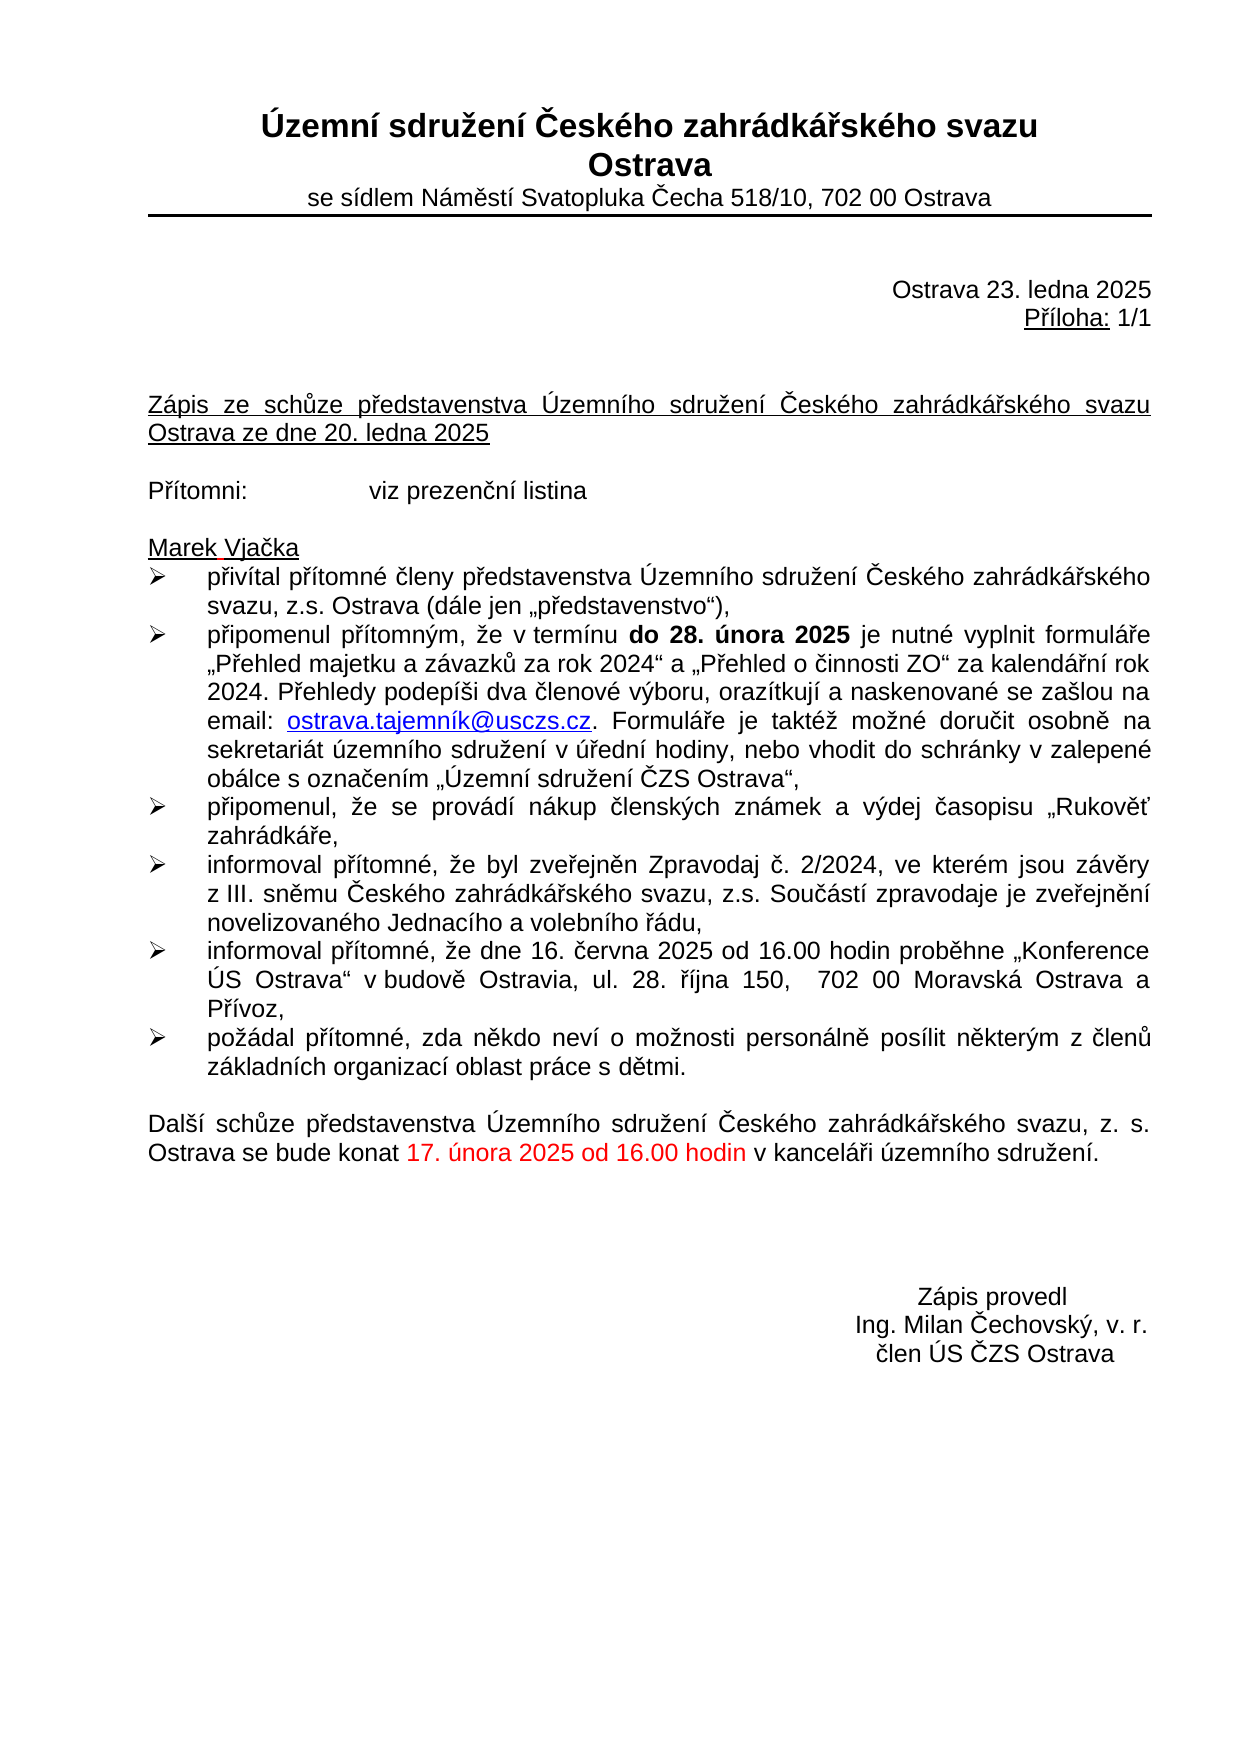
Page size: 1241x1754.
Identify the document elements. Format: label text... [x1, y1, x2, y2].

text člen ÚS ČZS Ostrava [148, 1339, 1152, 1368]
text Ing. Milan Čechovský, v. r. [148, 1310, 1152, 1339]
list požádal přítomné, zda někdo neví o možnosti personálně posílit některým z členů základních organizací oblast práce s dětmi. [148, 1023, 1152, 1080]
text Marek Vjačka [148, 533, 1152, 562]
list přivítal přítomné členy představenstva Územního sdružení Českého zahrádkářského svazu, z.s. Ostrava (dále jen „představenstvo“), [148, 562, 1152, 620]
text Ostrava [148, 145, 1152, 183]
text Zápis ze schůze představenstva Územního sdružení Českého zahrádkářského svazu Ostrava ze dne 20. ledna 2025 [148, 390, 1152, 447]
text se sídlem Náměstí Svatopluka Čecha 518/10, 702 00 Ostrava [148, 183, 1152, 214]
list připomenul, že se provádí nákup členských známek a výdej časopisu „Rukověť zahrádkáře, [148, 792, 1152, 850]
text Příloha: 1/1 [148, 303, 1152, 332]
list informoval přítomné, že dne 16. června 2025 od 16.00 hodin proběhne „Konference ÚS Ostrava“ v budově Ostravia, ul. 28. října 150, 702 00 Moravská Ostrava a Přívoz, [148, 936, 1152, 1023]
text Další schůze představenstva Územního sdružení Českého zahrádkářského svazu, z. s. Ostrava se bude konat 17. února 2025 od 16.00 hodin v kanceláři územního sdružení. [148, 1109, 1152, 1167]
text Přítomni: viz prezenční listina [148, 476, 1152, 505]
text Územní sdružení Českého zahrádkářského svazu [148, 106, 1152, 145]
text Ostrava 23. ledna 2025 [148, 275, 1152, 303]
text Zápis provedl [148, 1282, 1152, 1310]
list informoval přítomné, že byl zveřejněn Zpravodaj č. 2/2024, ve kterém jsou závěry z III. sněmu Českého zahrádkářského svazu, z.s. Součástí zpravodaje je zveřejnění novelizovaného Jednacího a volebního řádu, [148, 850, 1152, 936]
list připomenul přítomným, že v termínu do 28. února 2025 je nutné vyplnit formuláře „Přehled majetku a závazků za rok 2024“ a „Přehled o činnosti ZO“ za kalendářní rok 2024. Přehledy podepíši dva členové výboru, orazítkují a naskenované se zašlou na email: ostrava.tajemník@usczs.cz. Formuláře je taktéž možné doručit osobně na sekretariát územního sdružení v úřední hodiny, nebo vhodit do schránky v zalepené obálce s označením „Územní sdružení ČZS Ostrava“, [148, 620, 1152, 792]
